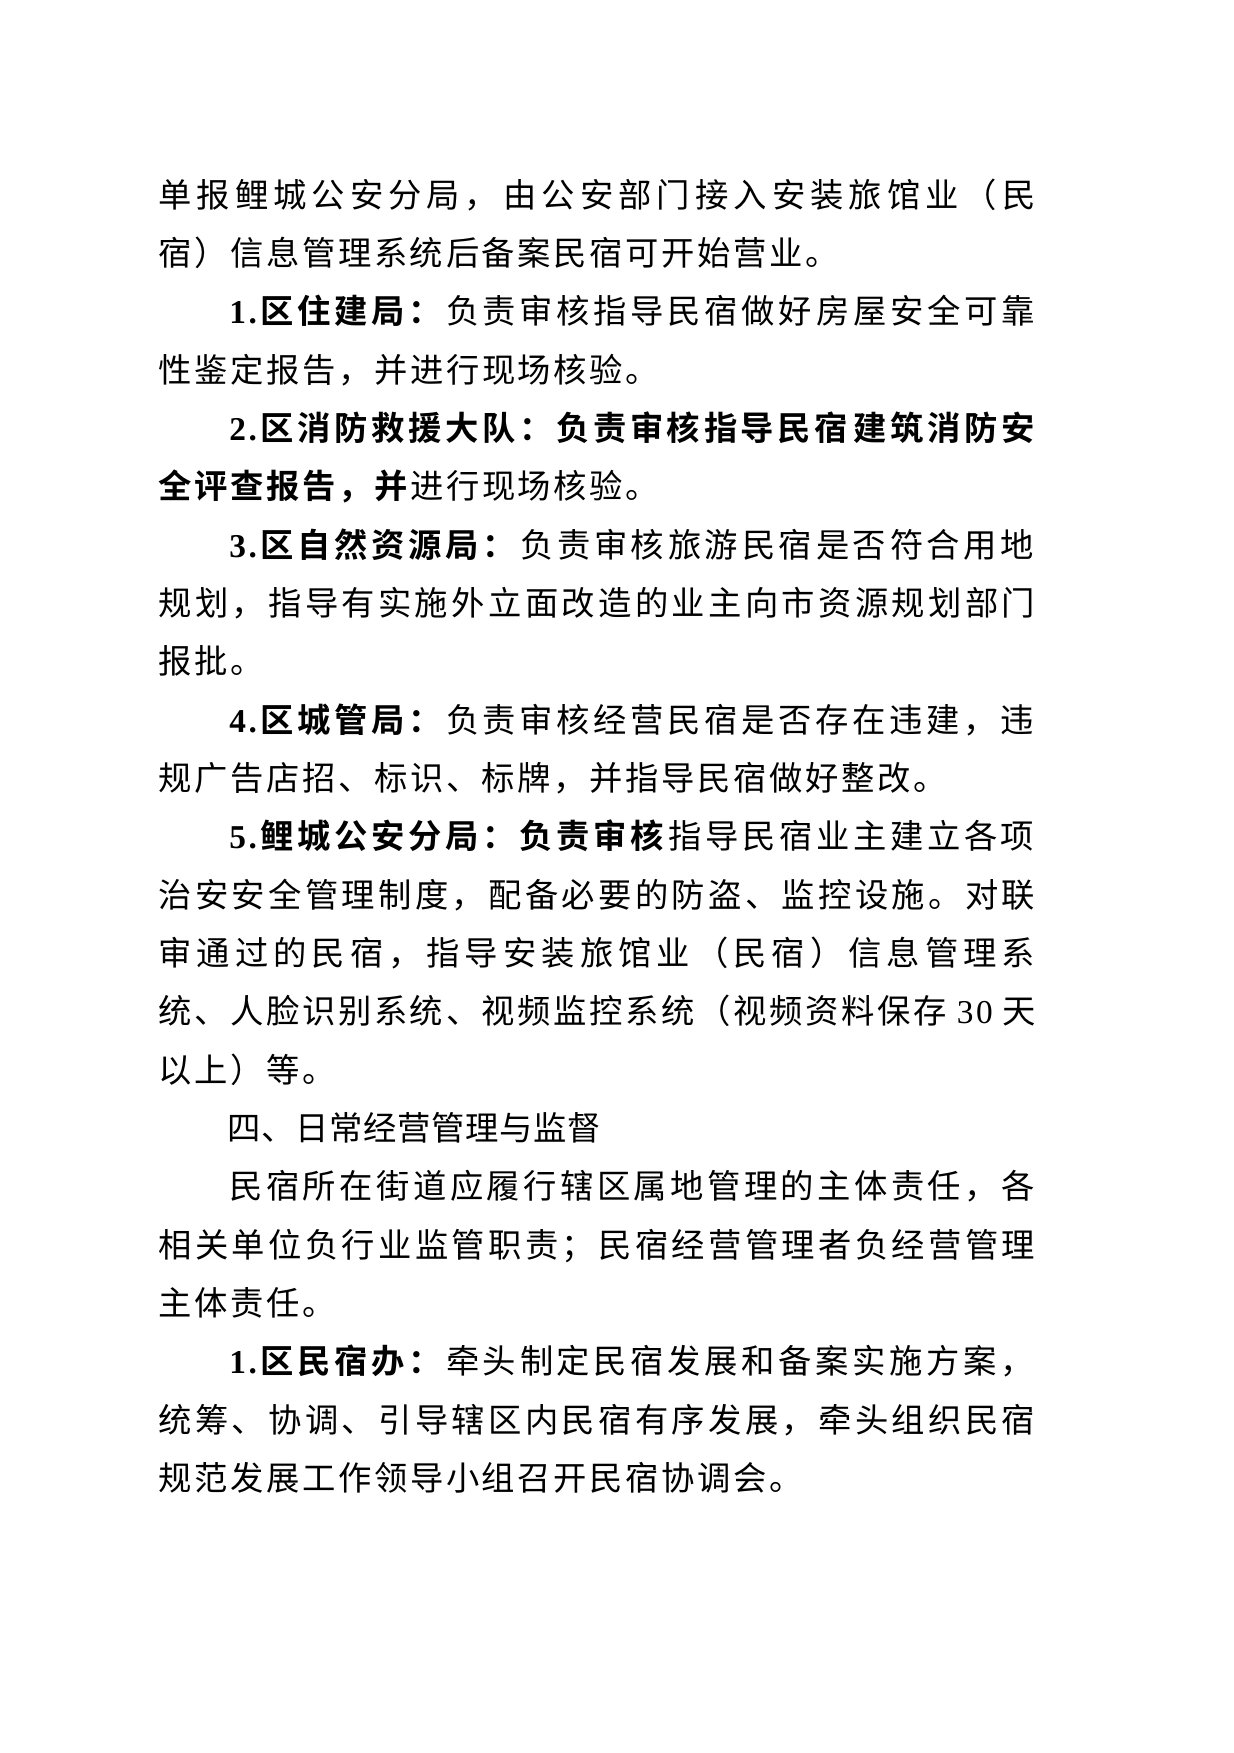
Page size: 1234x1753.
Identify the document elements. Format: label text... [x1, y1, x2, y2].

text 4.区城管局：负责审核经营民宿是否存在违建，违规广告店招、标识、标牌，并指导民宿做好整改。 [158, 686, 1035, 802]
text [158, 161, 1035, 277]
text 2.区消防救援大队：负责审核指导民宿建筑消防安全评查报告，并进行现场核验。 [158, 394, 1035, 511]
text 5.鲤城公安分局：负责审核指导民宿业主建立各项治安安全管理制度，配备必要的防盗、监控设施。对联审通过的民宿，指导安装旅馆业（民宿）信息管理系统、人脸识别系统、视频监控系统（视频资料保存30天以上）等。 [158, 802, 1035, 1094]
text 民宿所在街道应履行辖区属地管理的主体责任，各相关单位负行业监管职责；民宿经营管理者负经营管理主体责任。 [158, 1152, 1035, 1327]
text 1.区民宿办：牵头制定民宿发展和备案实施方案，统筹、协调、引导辖区内民宿有序发展，牵头组织民宿规范发展工作领导小组召开民宿协调会。 [158, 1327, 1035, 1502]
text 四、日常经营管理与监督 [158, 1094, 1048, 1152]
text 3.区自然资源局：负责审核旅游民宿是否符合用地规划，指导有实施外立面改造的业主向市资源规划部门报批。 [158, 511, 1035, 686]
text 1.区住建局：负责审核指导民宿做好房屋安全可靠性鉴定报告，并进行现场核验。 [158, 277, 1035, 394]
